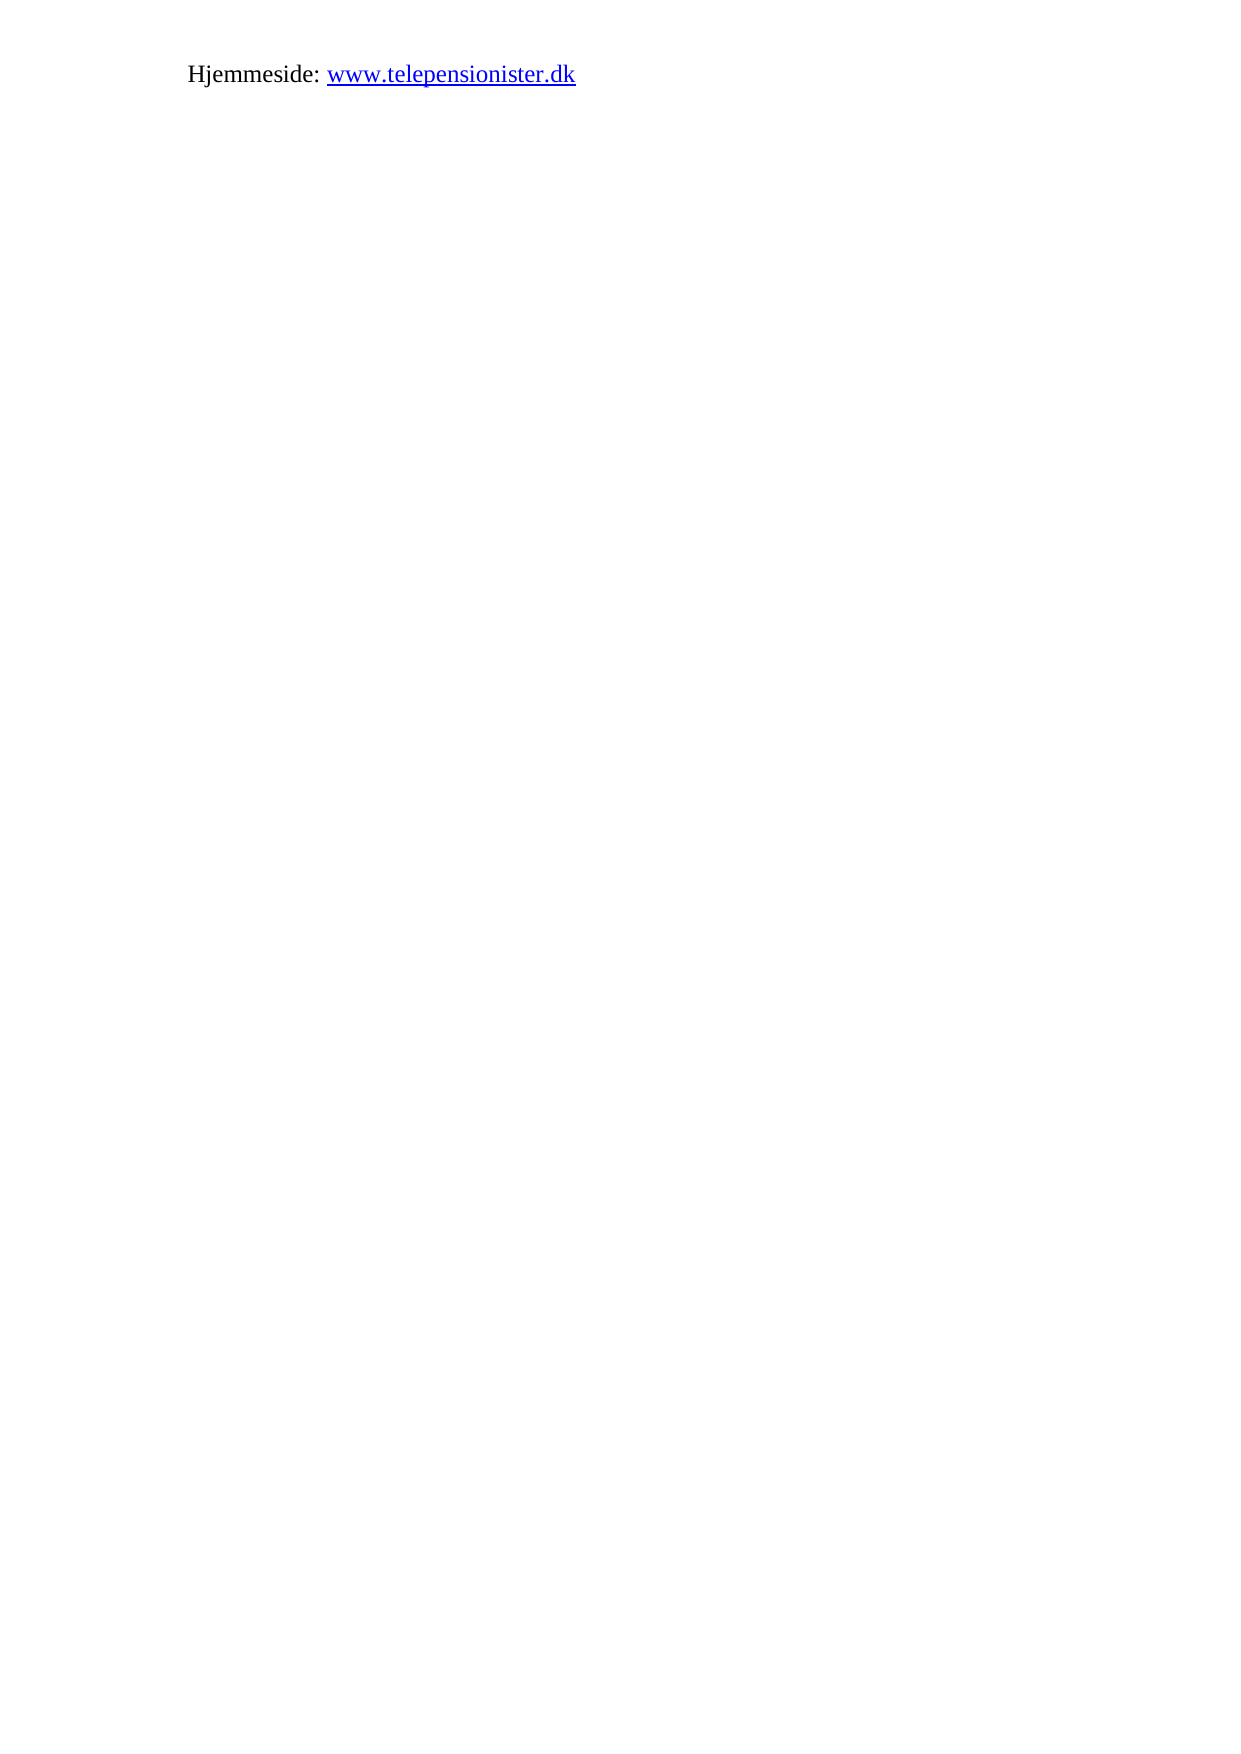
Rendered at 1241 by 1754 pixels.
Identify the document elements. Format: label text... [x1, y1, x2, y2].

text Hjemmeside: www.telepensionister.dk [187, 59, 1053, 88]
